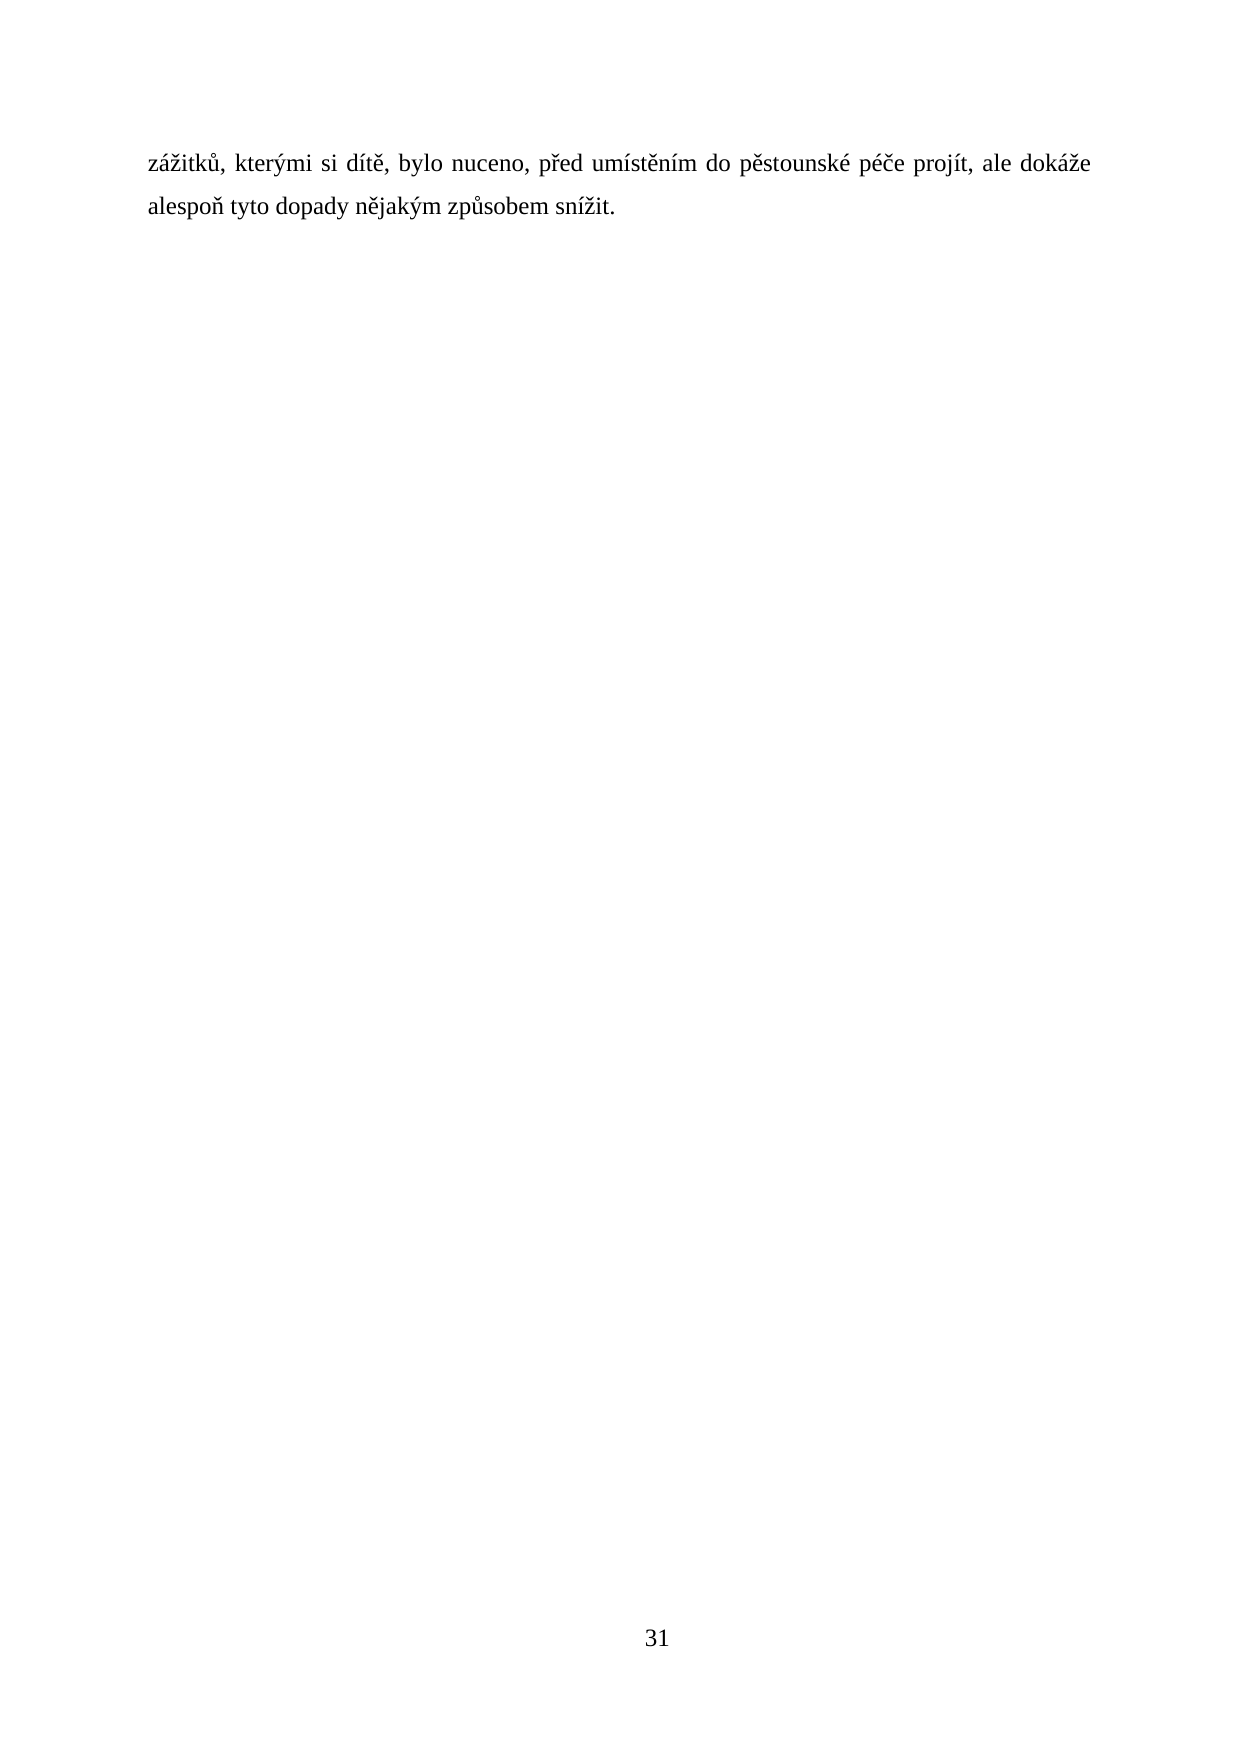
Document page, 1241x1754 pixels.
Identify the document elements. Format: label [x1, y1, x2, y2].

text [148, 148, 1093, 219]
